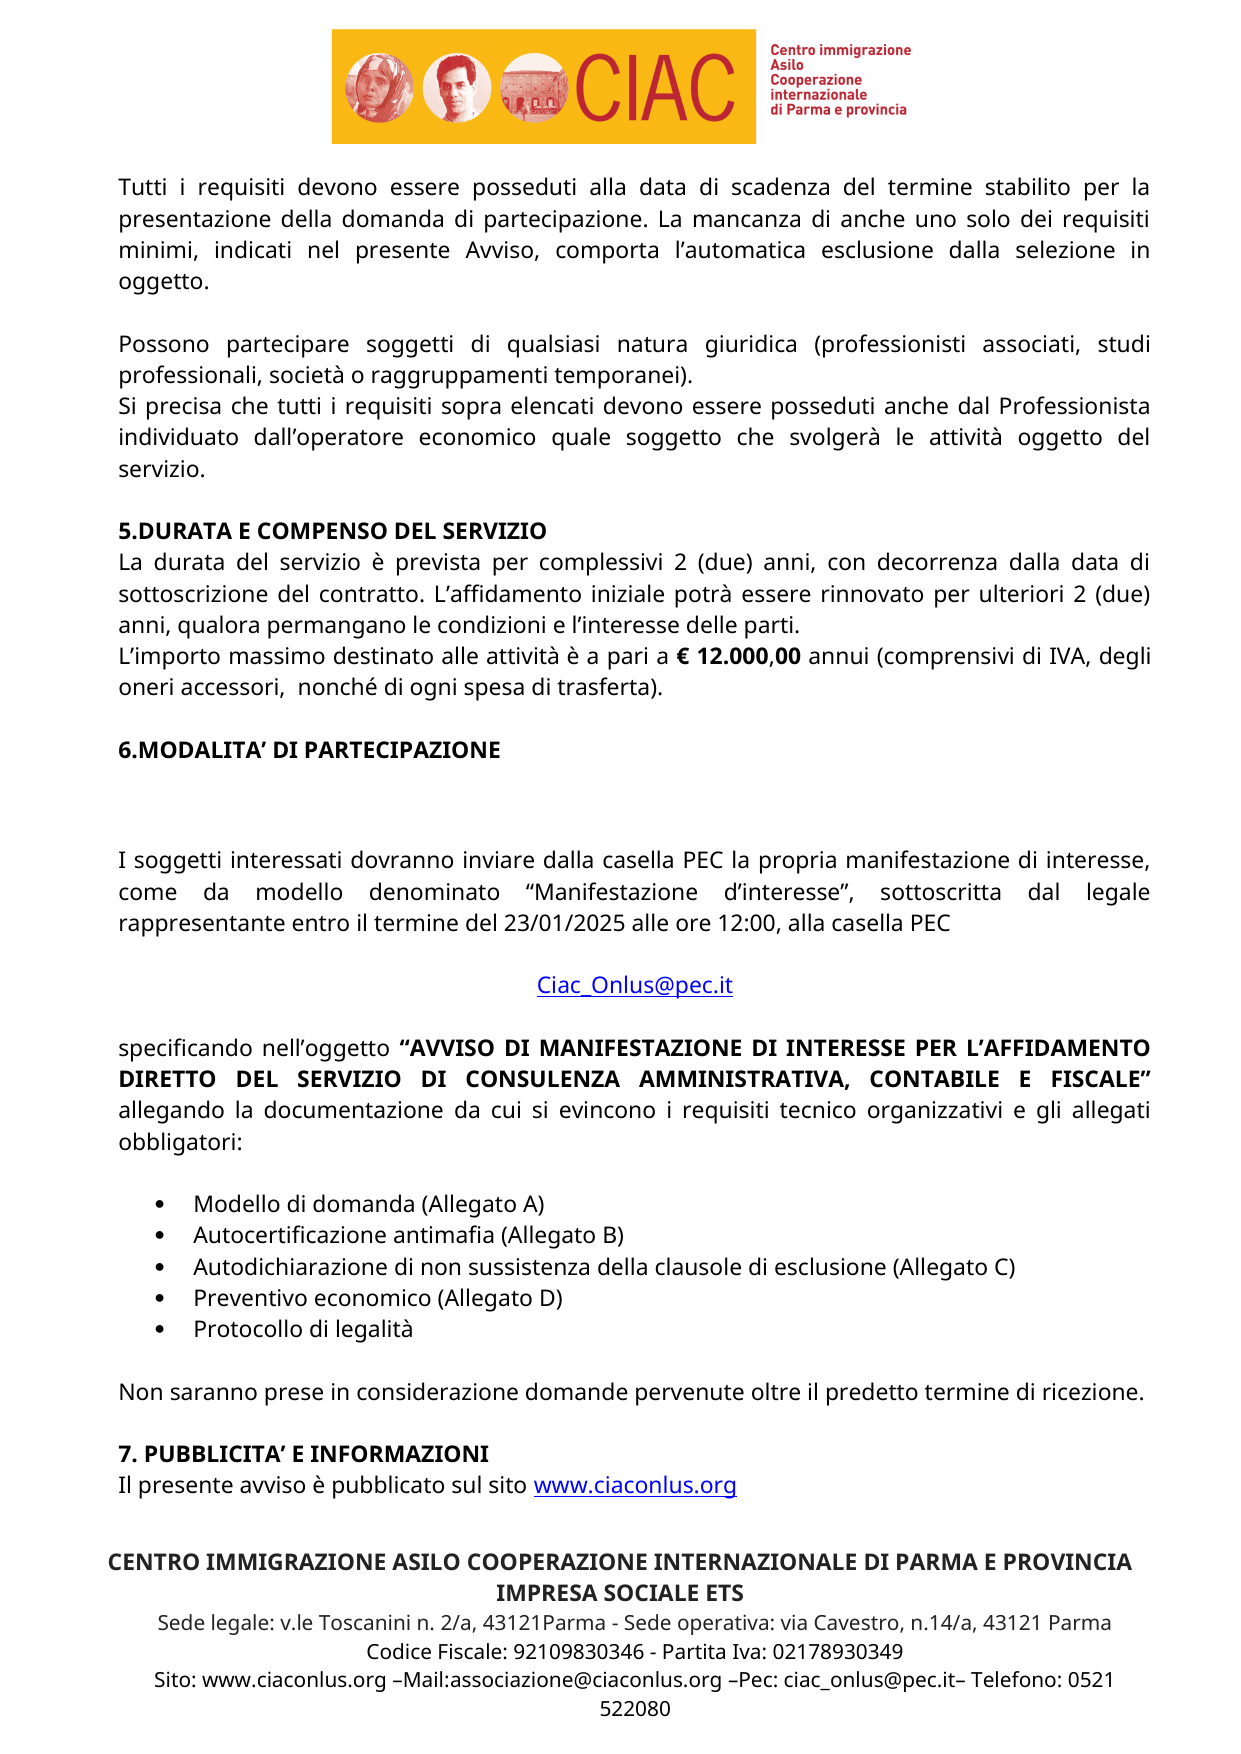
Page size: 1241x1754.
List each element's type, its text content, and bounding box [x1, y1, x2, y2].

list Autocertificazione antimafia (Allegato B) [156, 1219, 1152, 1251]
text I soggetti interessati dovranno inviare dalla casella PEC la propria manifestazione di interesse, come da modello denominato “Manifestazione d’interesse”, sottoscritta dal legale rappresentante entro il termine del 23/01/2025 alle ore 12:00, alla casella PEC [118, 844, 1152, 938]
list Preventivo economico (Allegato D) [156, 1282, 1152, 1313]
text La durata del servizio è prevista per complessivi 2 (due) anni, con decorrenza dalla data di sottoscrizione del contratto. L’affidamento iniziale potrà essere rinnovato per ulteriori 2 (due) anni, qualora permangano le condizioni e l’interesse delle parti. [118, 546, 1152, 640]
list Protocollo di legalità [156, 1313, 1152, 1344]
list Modello di domanda (Allegato A) [156, 1188, 1152, 1219]
text Il presente avviso è pubblicato sul sito www.ciaconlus.org [118, 1469, 1152, 1501]
text Non saranno prese in considerazione domande pervenute oltre il predetto termine di ricezione. [118, 1376, 1152, 1407]
text Possono partecipare soggetti di qualsiasi natura giuridica (professionisti associati, studi professionali, società o raggruppamenti temporanei). [118, 328, 1152, 390]
text Si precisa che tutti i requisiti sopra elencati devono essere posseduti anche dal Professionista individuato dall’operatore economico quale soggetto che svolgerà le attività oggetto del servizio. [118, 390, 1152, 484]
text Tutti i requisiti devono essere posseduti alla data di scadenza del termine stabilito per la presentazione della domanda di partecipazione. La mancanza di anche uno solo dei requisiti minimi, indicati nel presente Avviso, comporta l’automatica esclusione dalla selezione in oggetto. [118, 171, 1152, 296]
text Ciac_Onlus@pec.it [118, 969, 1152, 1001]
text 5.DURATA E COMPENSO DEL SERVIZIO [118, 515, 1152, 546]
text 6.MODALITA’ DI PARTECIPAZIONE [118, 734, 1152, 765]
text L’importo massimo destinato alle attività è a pari a € 12.000,00 annui (comprensivi di IVA, degli oneri accessori, nonché di ogni spesa di trasferta). [118, 640, 1152, 703]
list Autodichiarazione di non sussistenza della clausole di esclusione (Allegato C) [156, 1251, 1152, 1282]
text 7. PUBBLICITA’ E INFORMAZIONI [118, 1438, 1152, 1469]
text specificando nell’oggetto “AVVISO DI MANIFESTAZIONE DI INTERESSE PER L’AFFIDAMENTO DIRETTO DEL SERVIZIO DI CONSULENZA AMMINISTRATIVA, CONTABILE E FISCALE” allegando la documentazione da cui si evincono i requisiti tecnico organizzativi e gli allegati obbligatori: [118, 1032, 1152, 1157]
picture [331, 29, 939, 144]
